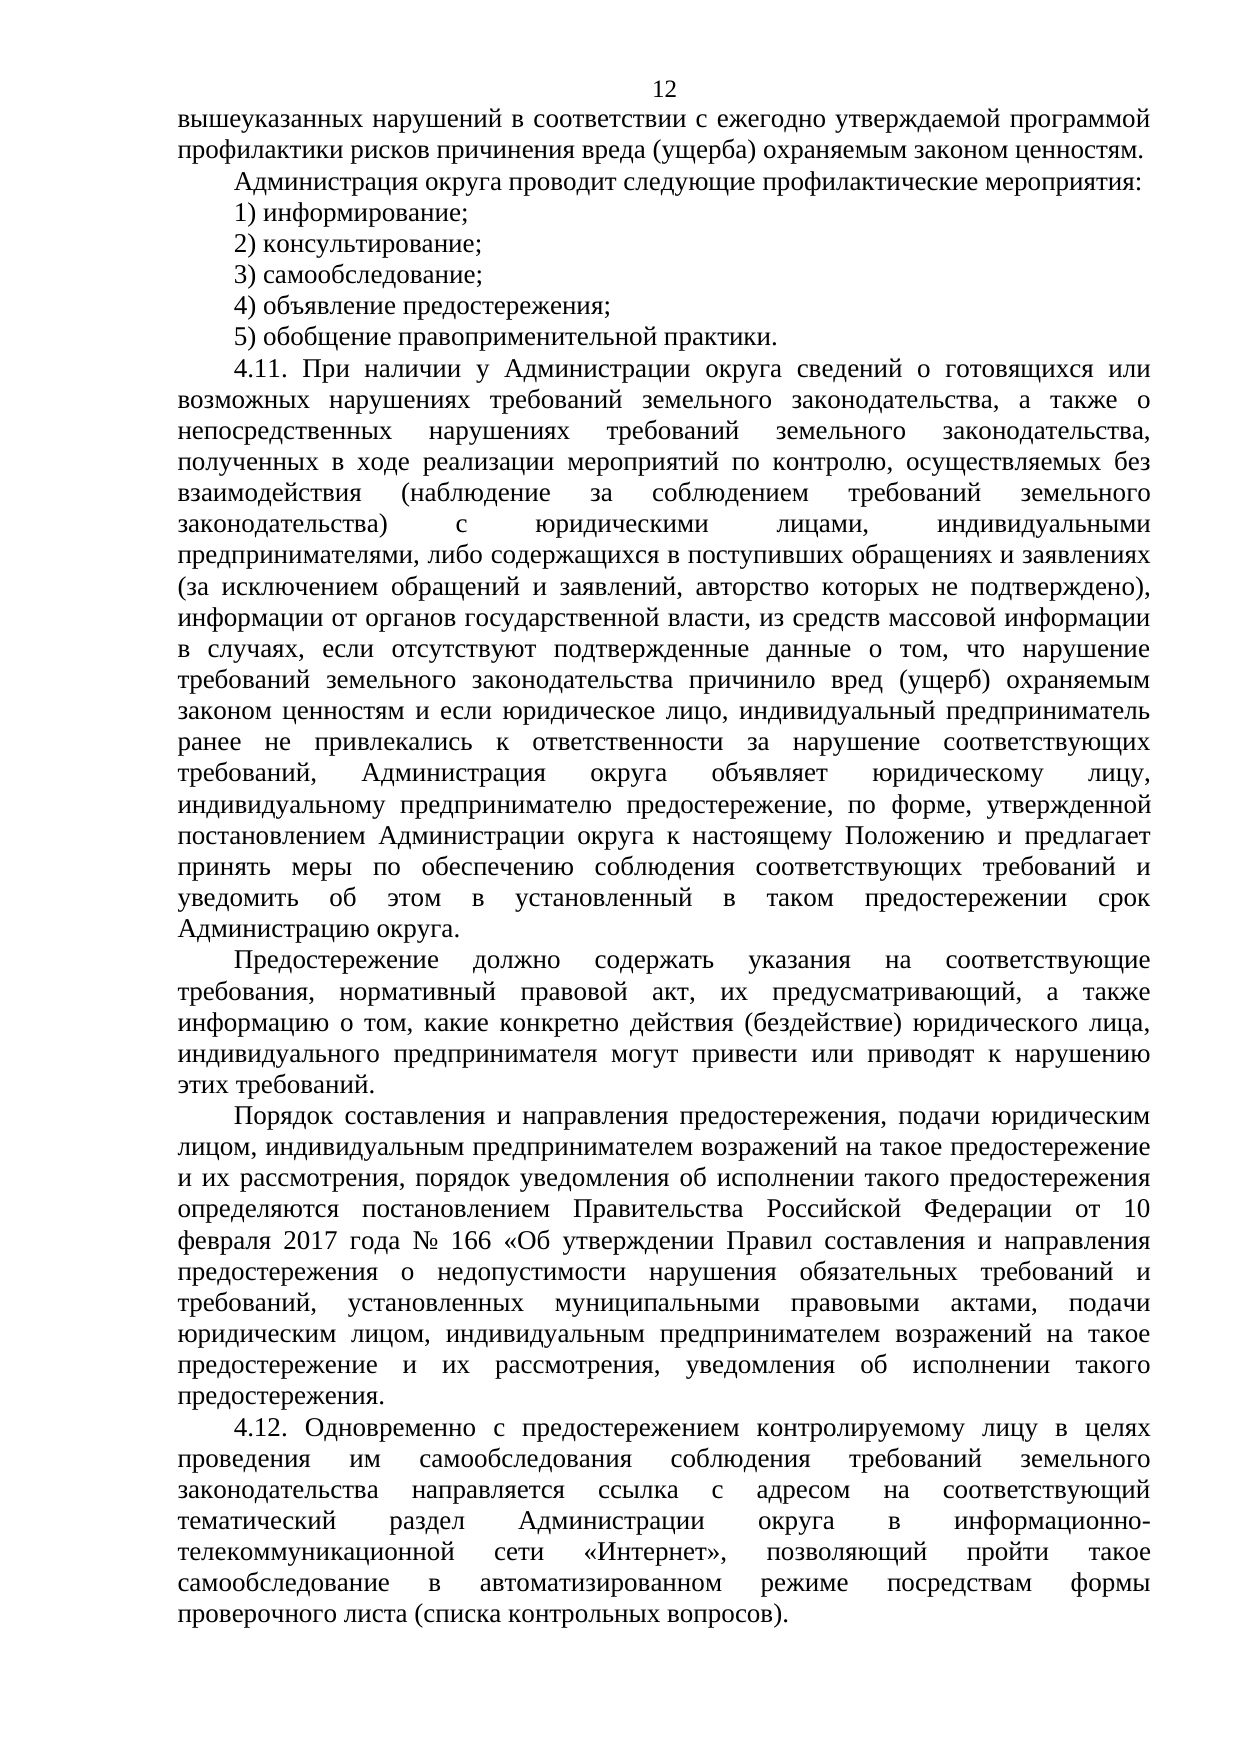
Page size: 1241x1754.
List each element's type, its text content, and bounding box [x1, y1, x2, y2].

text 5) обобщение правоприменительной практики. [177, 321, 1152, 352]
text Администрация округа проводит следующие профилактические мероприятия: [177, 165, 1152, 196]
text 4.11. При наличии у Администрации округа сведений о готовящихся или возможных нарушениях требований земельного законодательства, а также о непосредственных нарушениях требований земельного законодательства, полученных в ходе реализации мероприятий по контролю, осуществляемых без взаимодействия (наблюдение за соблюдением требований земельного законодательства) с юридическими лицами, индивидуальными предпринимателями, либо содержащихся в поступивших обращениях и заявлениях (за исключением обращений и заявлений, авторство которых не подтверждено), информации от органов государственной власти, из средств массовой информации в случаях, если отсутствуют подтвержденные данные о том, что нарушение требований земельного законодательства причинило вред (ущерб) охраняемым законом ценностям и если юридическое лицо, индивидуальный предприниматель ранее не привлекались к ответственности за нарушение соответствующих требований, Администрация округа объявляет юридическому лицу, индивидуальному предпринимателю предостережение, по форме, утвержденной постановлением Администрации округа к настоящему Положению и предлагает принять меры по обеспечению соблюдения соответствующих требований и уведомить об этом в установленный в таком предостережении срок Администрацию округа. [177, 352, 1152, 943]
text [177, 102, 1152, 165]
text 4) объявление предостережения; [177, 289, 1152, 321]
text 3) самообследование; [177, 258, 1152, 289]
text 4.12. Одновременно с предостережением контролируемому лицу в целях проведения им самообследования соблюдения требований земельного законодательства направляется ссылка с адресом на соответствующий тематический раздел Администрации округа в информационно-телекоммуникационной сети «Интернет», позволяющий пройти такое самообследование в автоматизированном режиме посредствам формы проверочного листа (списка контрольных вопросов). [177, 1411, 1152, 1629]
text 2) консультирование; [177, 227, 1152, 258]
text Предостережение должно содержать указания на соответствующие требования, нормативный правовой акт, их предусматривающий, а также информацию о том, какие конкретно действия (бездействие) юридического лица, индивидуального предпринимателя могут привести или приводят к нарушению этих требований. [177, 943, 1152, 1099]
text 1) информирование; [177, 196, 1152, 227]
text Порядок составления и направления предостережения, подачи юридическим лицом, индивидуальным предпринимателем возражений на такое предостережение и их рассмотрения, порядок уведомления об исполнении такого предостережения определяются постановлением Правительства Российской Федерации от 10 февраля 2017 года № 166 «Об утверждении Правил составления и направления предостережения о недопустимости нарушения обязательных требований и требований, установленных муниципальными правовыми актами, подачи юридическим лицом, индивидуальным предпринимателем возражений на такое предостережение и их рассмотрения, уведомления об исполнении такого предостережения. [177, 1099, 1152, 1411]
